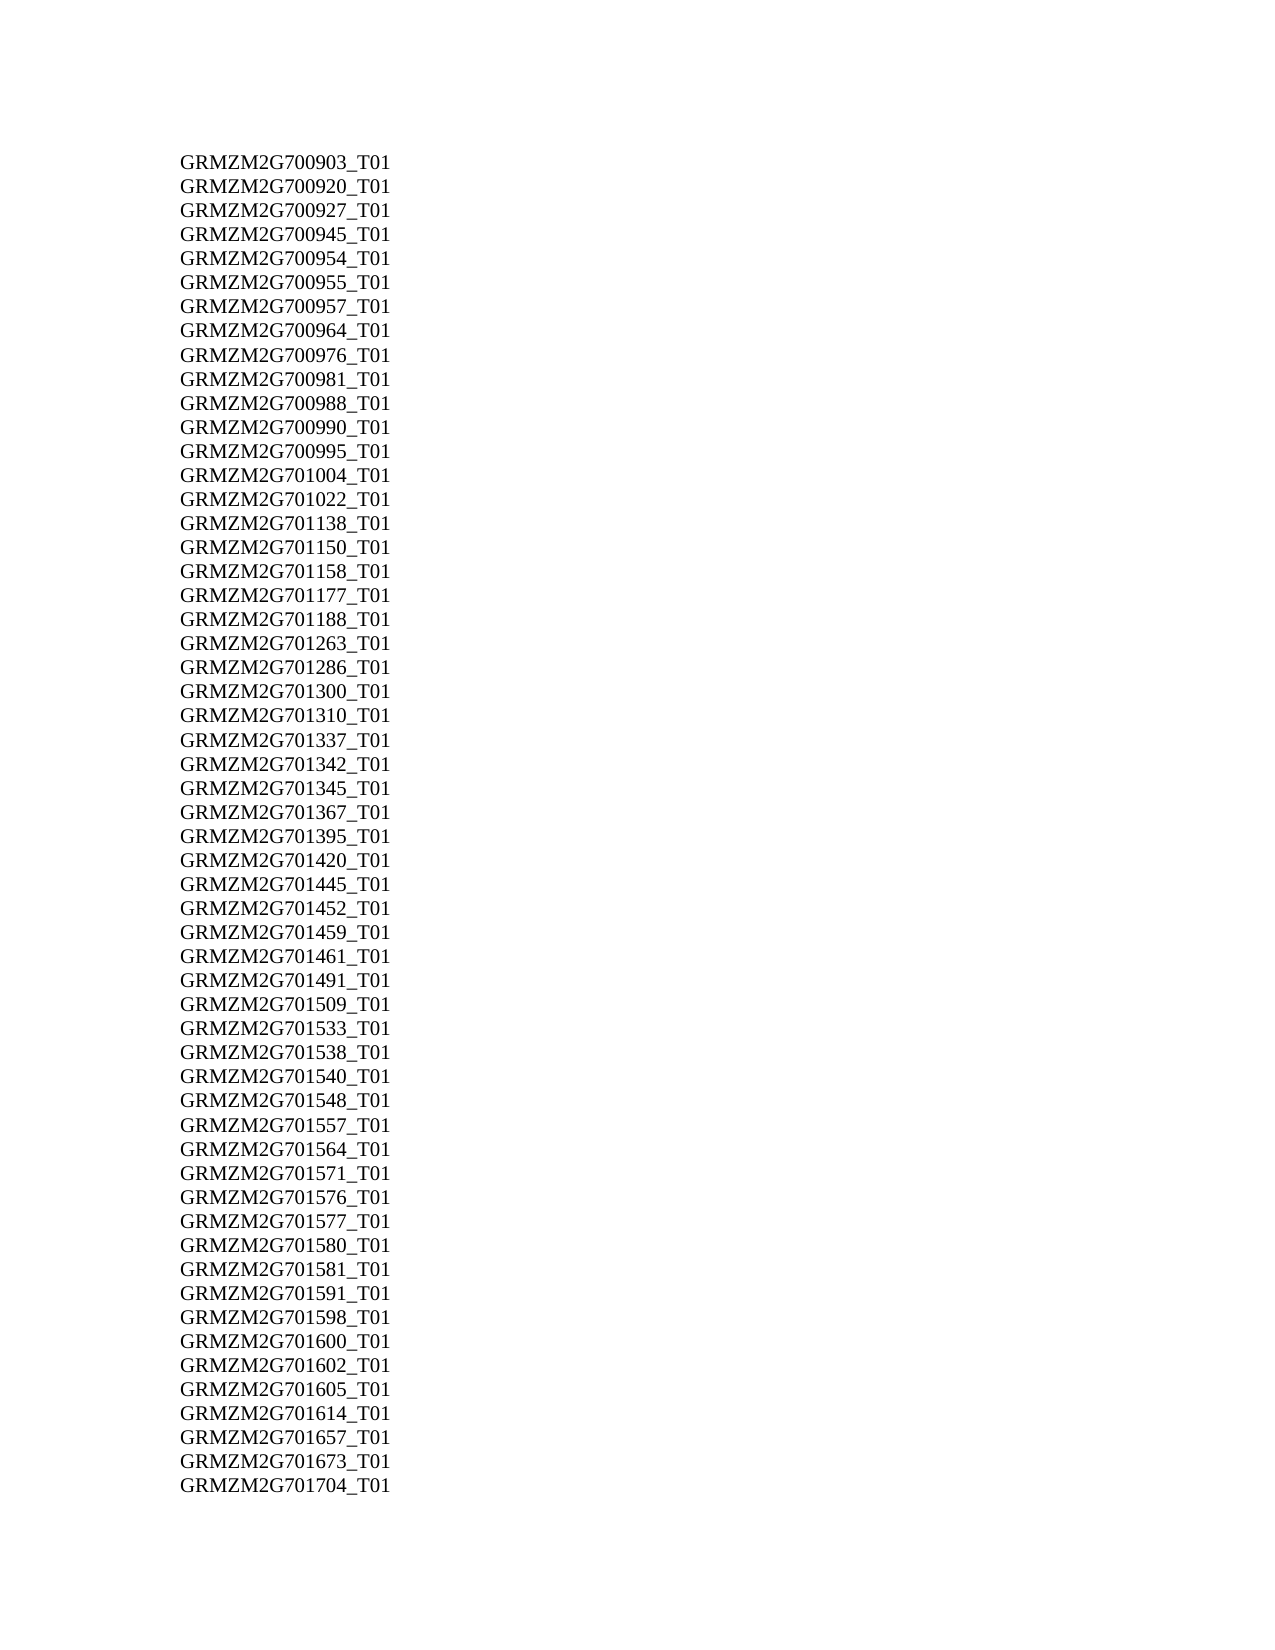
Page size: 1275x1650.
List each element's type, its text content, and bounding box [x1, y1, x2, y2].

text GRMZM2G701657_T01 [180, 1425, 1095, 1449]
text GRMZM2G701345_T01 [180, 776, 1095, 800]
text GRMZM2G700945_T01 [180, 222, 1095, 246]
text GRMZM2G701571_T01 [180, 1161, 1095, 1185]
text GRMZM2G701557_T01 [180, 1112, 1095, 1137]
text GRMZM2G701150_T01 [180, 535, 1095, 559]
text GRMZM2G700920_T01 [180, 174, 1095, 198]
text GRMZM2G700988_T01 [180, 391, 1095, 415]
text GRMZM2G701538_T01 [180, 1040, 1095, 1064]
text GRMZM2G701704_T01 [180, 1473, 1095, 1497]
text GRMZM2G701022_T01 [180, 487, 1095, 511]
text GRMZM2G700964_T01 [180, 318, 1095, 342]
text GRMZM2G701188_T01 [180, 607, 1095, 631]
text GRMZM2G701445_T01 [180, 872, 1095, 896]
text GRMZM2G701004_T01 [180, 463, 1095, 487]
text GRMZM2G701286_T01 [180, 655, 1095, 679]
text GRMZM2G701461_T01 [180, 944, 1095, 968]
text GRMZM2G701395_T01 [180, 824, 1095, 848]
text GRMZM2G700927_T01 [180, 198, 1095, 222]
text GRMZM2G701605_T01 [180, 1377, 1095, 1401]
text GRMZM2G701580_T01 [180, 1233, 1095, 1257]
text GRMZM2G701452_T01 [180, 896, 1095, 920]
text GRMZM2G701337_T01 [180, 727, 1095, 752]
text GRMZM2G701540_T01 [180, 1064, 1095, 1088]
text GRMZM2G701509_T01 [180, 992, 1095, 1016]
text GRMZM2G701367_T01 [180, 800, 1095, 824]
text GRMZM2G701310_T01 [180, 703, 1095, 727]
text GRMZM2G701491_T01 [180, 968, 1095, 992]
text GRMZM2G701602_T01 [180, 1353, 1095, 1377]
text GRMZM2G701576_T01 [180, 1185, 1095, 1209]
text GRMZM2G701420_T01 [180, 848, 1095, 872]
text GRMZM2G701263_T01 [180, 631, 1095, 655]
text GRMZM2G701158_T01 [180, 559, 1095, 583]
text GRMZM2G700990_T01 [180, 415, 1095, 439]
text GRMZM2G701564_T01 [180, 1137, 1095, 1161]
text GRMZM2G701591_T01 [180, 1281, 1095, 1305]
text GRMZM2G701177_T01 [180, 583, 1095, 607]
text GRMZM2G701533_T01 [180, 1016, 1095, 1040]
text GRMZM2G700903_T01 [180, 150, 1095, 174]
text GRMZM2G701459_T01 [180, 920, 1095, 944]
text GRMZM2G700981_T01 [180, 367, 1095, 391]
text GRMZM2G701577_T01 [180, 1209, 1095, 1233]
text GRMZM2G700976_T01 [180, 342, 1095, 367]
text GRMZM2G700954_T01 [180, 246, 1095, 270]
text GRMZM2G701614_T01 [180, 1401, 1095, 1425]
text GRMZM2G701548_T01 [180, 1088, 1095, 1112]
text GRMZM2G700955_T01 [180, 270, 1095, 294]
text GRMZM2G701600_T01 [180, 1329, 1095, 1353]
text GRMZM2G700995_T01 [180, 439, 1095, 463]
text GRMZM2G701300_T01 [180, 679, 1095, 703]
text GRMZM2G701138_T01 [180, 511, 1095, 535]
text GRMZM2G701673_T01 [180, 1449, 1095, 1473]
text GRMZM2G701342_T01 [180, 752, 1095, 776]
text GRMZM2G701581_T01 [180, 1257, 1095, 1281]
text GRMZM2G701598_T01 [180, 1305, 1095, 1329]
text GRMZM2G700957_T01 [180, 294, 1095, 318]
